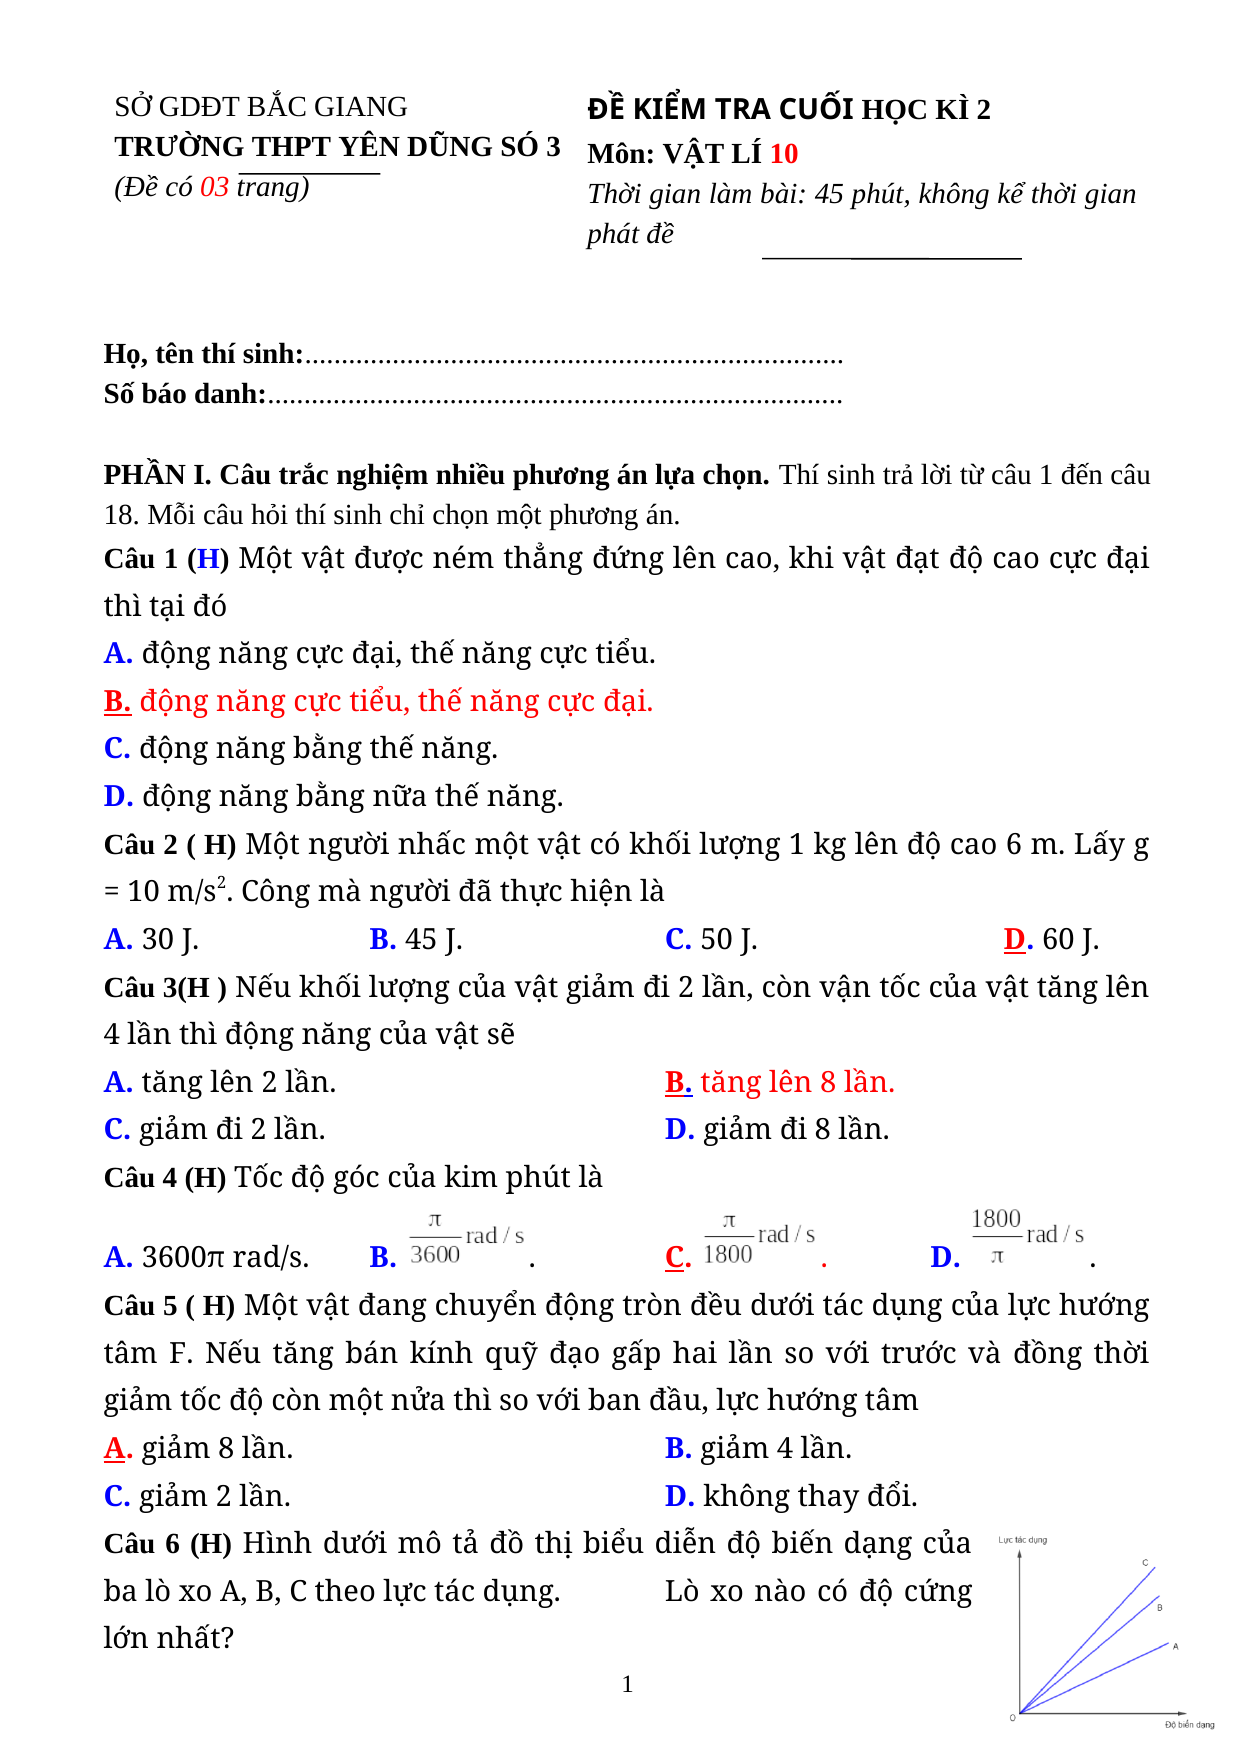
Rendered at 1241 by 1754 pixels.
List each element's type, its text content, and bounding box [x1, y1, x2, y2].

text A. 3600π rad/s. B. . C. . D. . [103, 1204, 1152, 1276]
text C. động năng bằng thế năng. [103, 728, 1152, 767]
text Câu 1 (H) Một vật được ném thẳng đứng lên cao, khi vật đạt độ cao cực đại thì tại đó [103, 537, 1152, 625]
text Câu 2 ( H) Một người nhấc một vật có khối lượng 1 kg lên độ cao 6 m. Lấy g = 10 m/s2. Công mà người đã thực hiện là [103, 823, 1152, 910]
text B. động năng cực tiểu, thế năng cực đại. [103, 680, 1152, 720]
table_header ĐỀ KIỂM TRA CUỐI HỌC KÌ 2 Môn: VẬT LÍ 10 Thời gian làm bài: 45 phút, không kể thời gian phát đề [576, 89, 1152, 256]
table_header SỞ GDĐT BẮC GIANG TRƯỜNG THPT YÊN DŨNG SÓ 3 (Đề có 03 trang) [103, 89, 576, 256]
text C. giảm đi 2 lần. D. giảm đi 8 lần. [103, 1109, 1152, 1148]
text A. giảm 8 lần. B. giảm 4 lần. [103, 1427, 1152, 1467]
text Họ, tên thí sinh:.......................................................................... [103, 336, 1152, 370]
text A. tăng lên 2 lần. B. tăng lên 8 lần. [103, 1061, 1152, 1101]
text PHẦN I. Câu trắc nghiệm nhiều phương án lựa chọn. Thí sinh trả lời từ câu 1 đến câu 18. Mỗi câu hỏi thí sinh chỉ chọn một phương án. [103, 457, 1152, 531]
text Câu 3(H ) Nếu khối lượng của vật giảm đi 2 lần, còn vận tốc của vật tăng lên 4 lần thì động năng của vật sẽ [103, 966, 1152, 1053]
text Số báo danh:............................................................................... [103, 377, 1152, 410]
text C. giảm 2 lần. D. không thay đổi. [103, 1475, 1152, 1514]
picture [991, 1530, 1221, 1734]
text Câu 4 (H) Tốc độ góc của kim phút là [103, 1156, 1152, 1196]
text Câu 6 (H) Hình dưới mô tả đồ thị biểu diễn độ biến dạng của ba lò xo A, B, C theo lực tác dụng. Lò xo nào có độ cứng lớn nhất? [103, 1522, 1152, 1657]
text D. động năng bằng nữa thế năng. [103, 775, 1152, 815]
text A. 30 J. B. 45 J. C. 50 J. D. 60 J. [103, 918, 1152, 958]
text A. động năng cực đại, thế năng cực tiểu. [103, 633, 1152, 672]
text Câu 5 ( H) Một vật đang chuyển động tròn đều dưới tác dụng của lực hướng tâm F. Nếu tăng bán kính quỹ đạo gấp hai lần so với trước và đồng thời giảm tốc độ còn một nửa thì so với ban đầu, lực hướng tâm [103, 1284, 1152, 1419]
